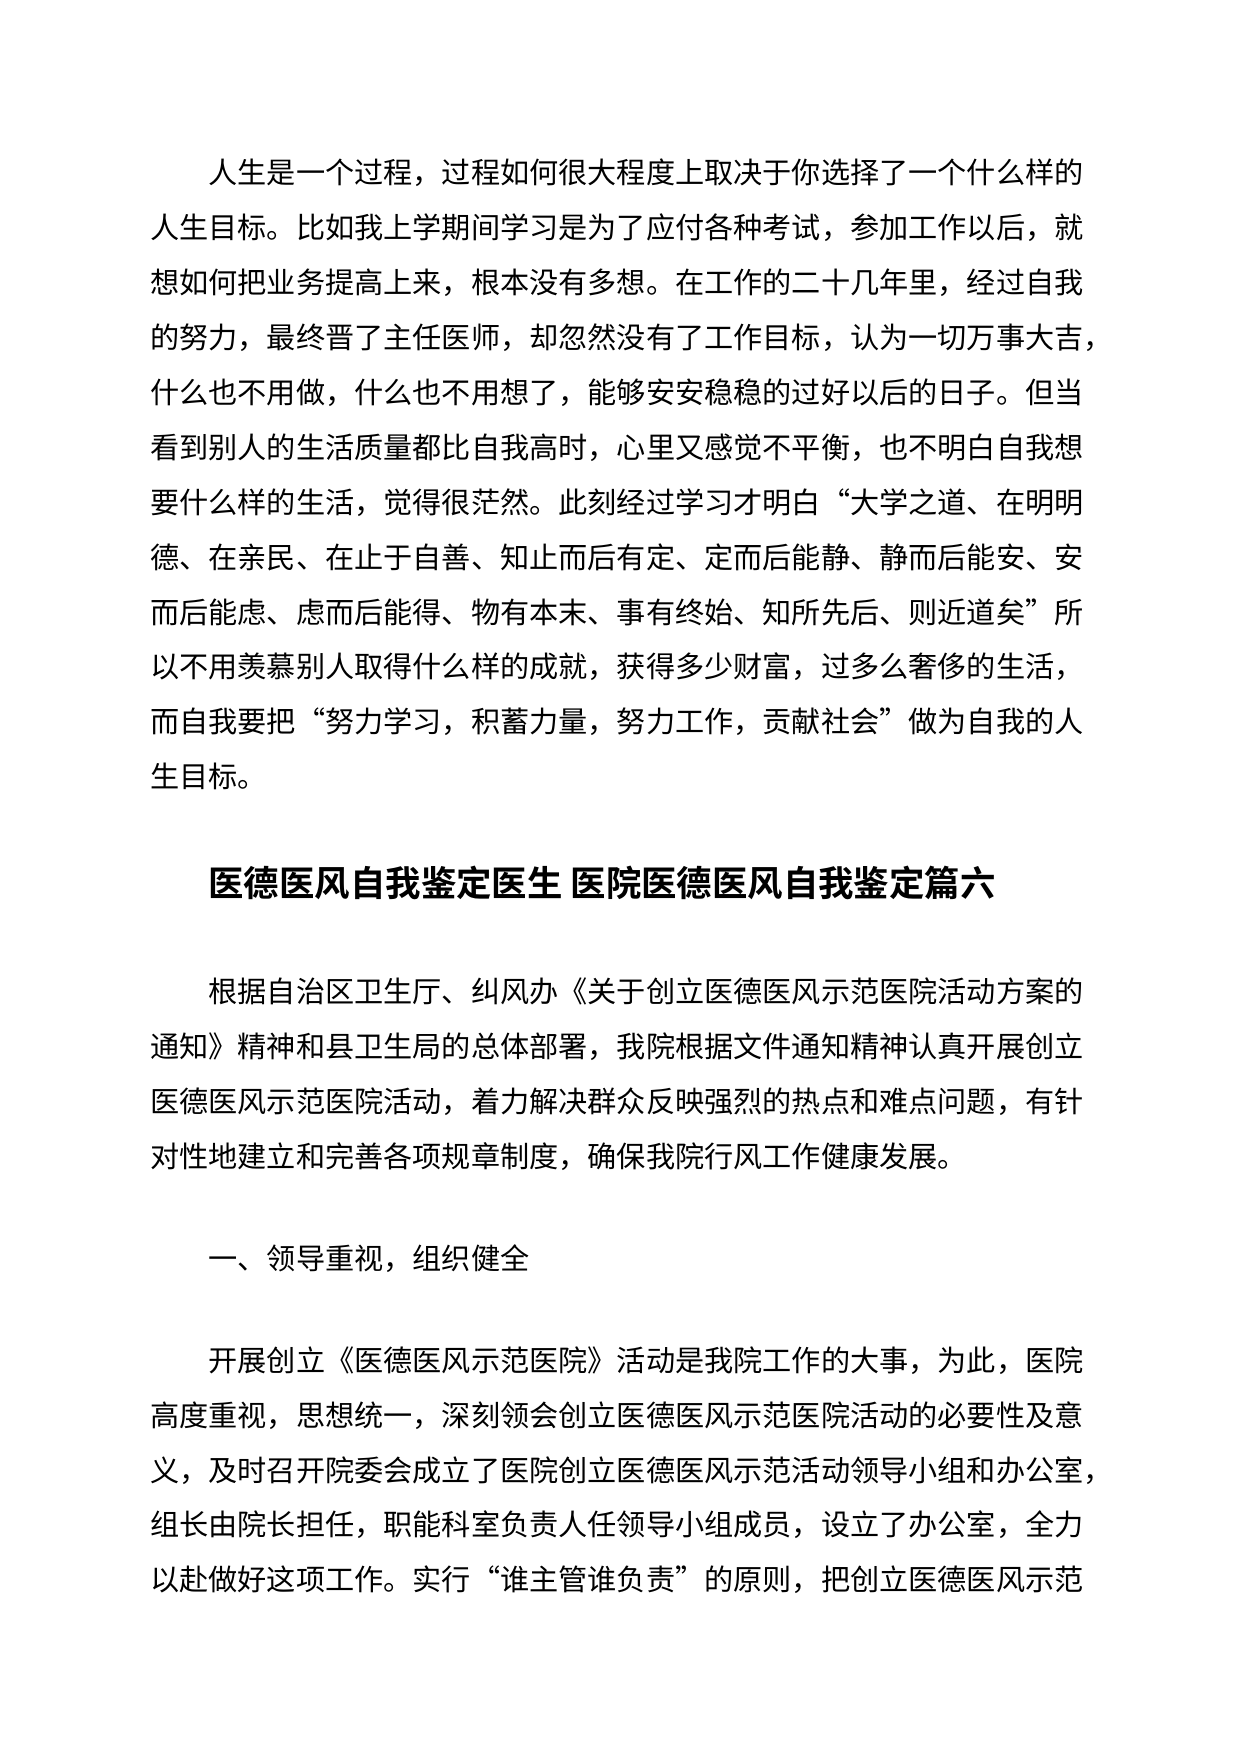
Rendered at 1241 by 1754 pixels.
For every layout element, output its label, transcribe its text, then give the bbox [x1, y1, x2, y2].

text 一、领导重视，组织健全 [150, 1236, 1090, 1278]
text 人生是一个过程，过程如何很大程度上取决于你选择了一个什么样的人生目标。比如我上学期间学习是为了应付各种考试，参加工作以后，就想如何把业务提高上来，根本没有多想。在工作的二十几年里，经过自我的努力，最终晋了主任医师，却忽然没有了工作目标，认为一切万事大吉，什么也不用做，什么也不用想了，能够安安稳稳的过好以后的日子。但当看到别人的生活质量都比自我高时，心里又感觉不平衡，也不明白自我想要什么样的生活，觉得很茫然。此刻经过学习才明白“大学之道、在明明德、在亲民、在止于自善、知止而后有定、定而后能静、静而后能安、安而后能虑、虑而后能得、物有本末、事有终始、知所先后、则近道矣”所以不用羡慕别人取得什么样的成就，获得多少财富，过多么奢侈的生活，而自我要把“努力学习，积蓄力量，努力工作，贡献社会”做为自我的人生目标。 [150, 150, 1090, 796]
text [150, 1337, 1090, 1599]
text 医德医风自我鉴定医生 医院医德医风自我鉴定篇六 [150, 856, 1090, 907]
text 根据自治区卫生厅、纠风办《关于创立医德医风示范医院活动方案的通知》精神和县卫生局的总体部署，我院根据文件通知精神认真开展创立医德医风示范医院活动，着力解决群众反映强烈的热点和难点问题，有针对性地建立和完善各项规章制度，确保我院行风工作健康发展。 [150, 969, 1090, 1176]
